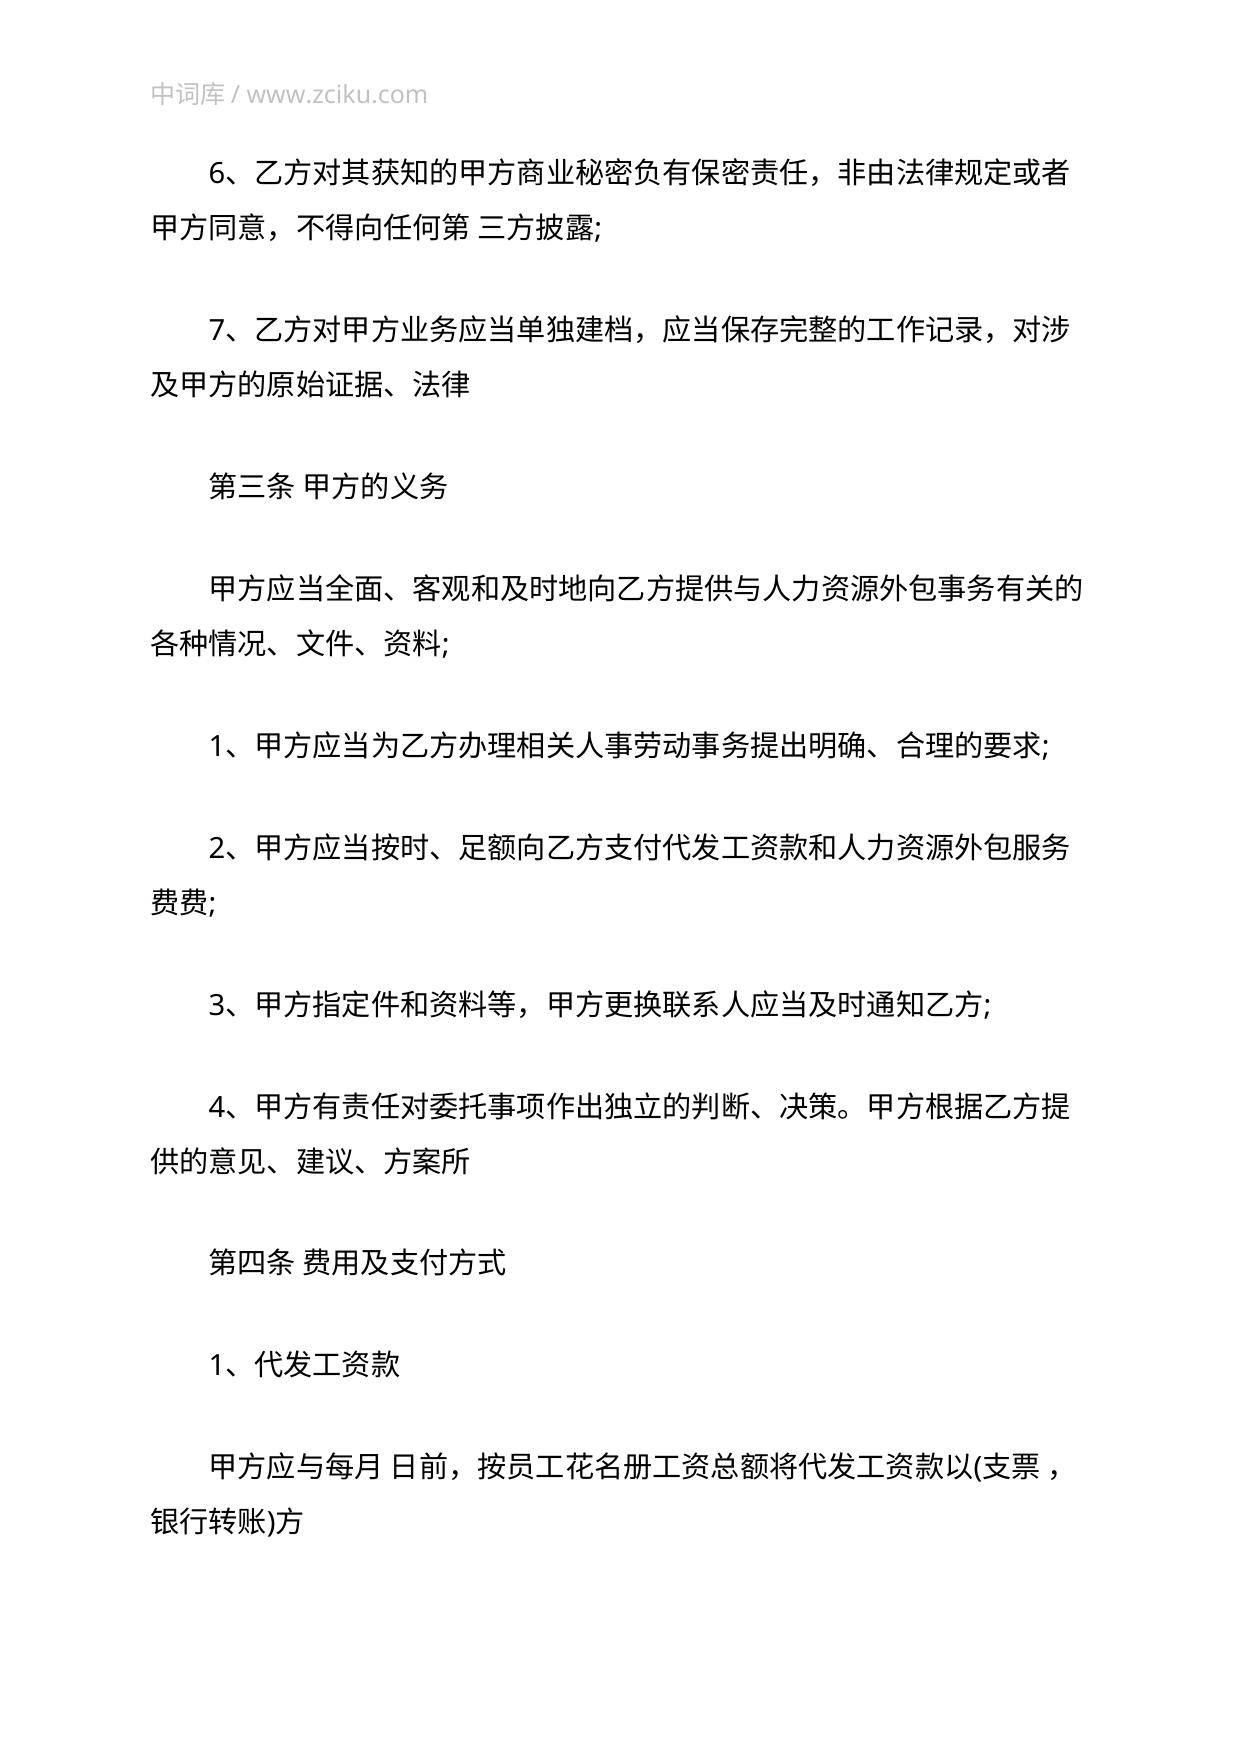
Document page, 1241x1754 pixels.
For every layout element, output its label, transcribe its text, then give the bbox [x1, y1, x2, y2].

text 第三条 甲方的义务 [150, 464, 1090, 506]
text 6、乙方对其获知的甲方商业秘密负有保密责任，非由法律规定或者甲方同意，不得向任何第 三方披露; [150, 150, 1090, 247]
text 2、甲方应当按时、足额向乙方支付代发工资款和人力资源外包服务费费; [150, 824, 1090, 922]
text 第四条 费用及支付方式 [150, 1240, 1090, 1282]
text 1、代发工资款 [150, 1342, 1090, 1384]
text 甲方应与每月 日前，按员工花名册工资总额将代发工资款以(支票 ，银行转账)方 [150, 1444, 1090, 1541]
text 甲方应当全面、客观和及时地向乙方提供与人力资源外包事务有关的各种情况、文件、资料; [150, 566, 1090, 663]
text 1、甲方应当为乙方办理相关人事劳动事务提出明确、合理的要求; [150, 722, 1090, 765]
text 4、甲方有责任对委托事项作出独立的判断、决策。甲方根据乙方提供的意见、建议、方案所 [150, 1083, 1090, 1181]
text 3、甲方指定件和资料等，甲方更换联系人应当及时通知乙方; [150, 981, 1090, 1024]
text 7、乙方对甲方业务应当单独建档，应当保存完整的工作记录，对涉及甲方的原始证据、法律 [150, 307, 1090, 404]
